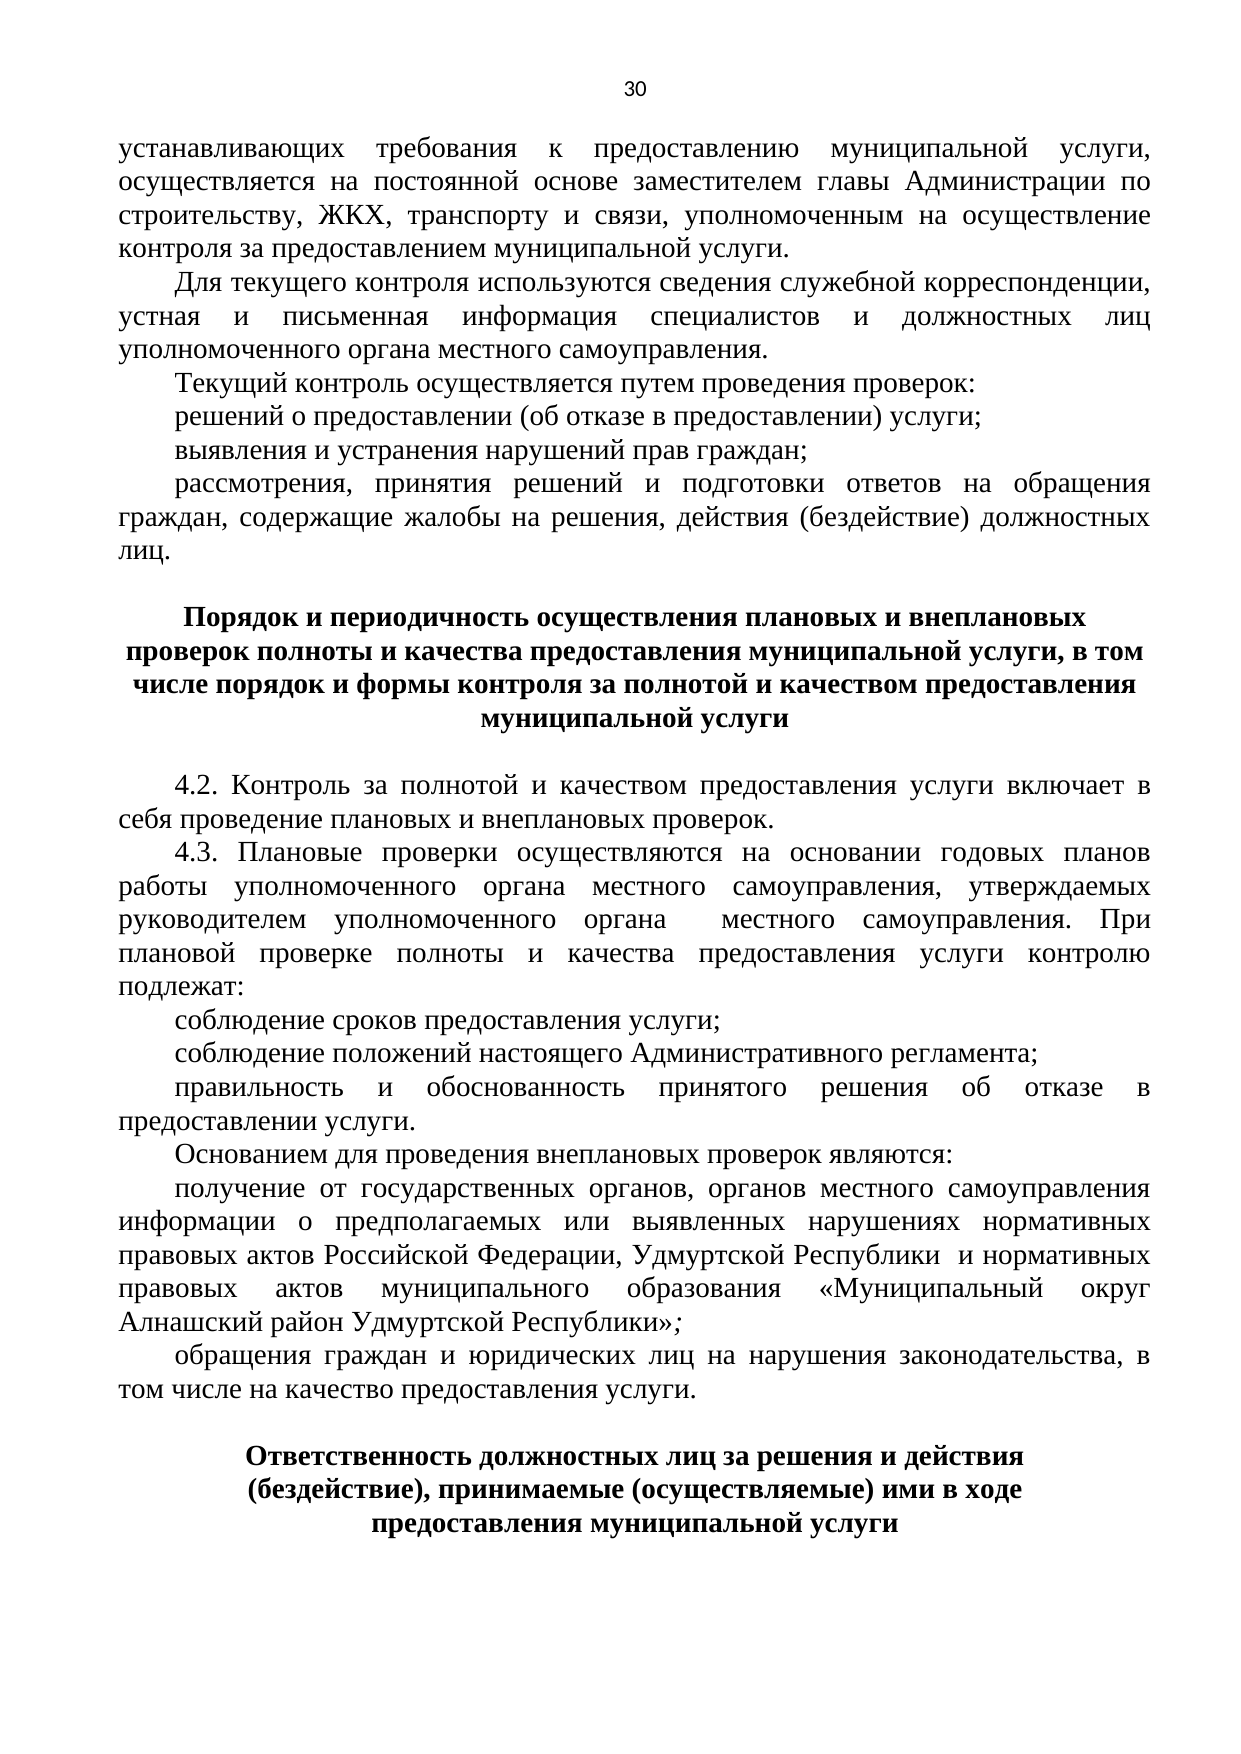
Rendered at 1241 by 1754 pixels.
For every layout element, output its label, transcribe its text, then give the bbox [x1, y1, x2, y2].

text выявления и устранения нарушений прав граждан; [118, 432, 1152, 465]
text получение от государственных органов, органов местного самоуправления информации о предполагаемых или выявленных нарушениях нормативных правовых актов Российской Федерации, Удмуртской Республики и нормативных правовых актов муниципального образования «Муниципальный округ Алнашский район Удмуртской Республики»; [118, 1170, 1152, 1337]
text (бездействие), принимаемые (осуществляемые) ими в ходе [118, 1472, 1152, 1505]
text 4.3. Плановые проверки осуществляются на основании годовых планов работы уполномоченного органа местного самоуправления, утверждаемых руководителем уполномоченного органа местного самоуправления. При плановой проверке полноты и качества предоставления услуги контролю подлежат: [118, 834, 1152, 1002]
text обращения граждан и юридических лиц на нарушения законодательства, в том числе на качество предоставления услуги. [118, 1337, 1152, 1404]
text предоставления муниципальной услуги [118, 1505, 1152, 1539]
text соблюдение сроков предоставления услуги; [118, 1002, 1152, 1036]
text 4.2. Контроль за полнотой и качеством предоставления услуги включает в себя проведение плановых и внеплановых проверок. [118, 767, 1152, 834]
text решений о предоставлении (об отказе в предоставлении) услуги; [118, 398, 1152, 432]
text Текущий контроль осуществляется путем проведения проверок: [118, 365, 1152, 398]
text рассмотрения, принятия решений и подготовки ответов на обращения граждан, содержащие жалобы на решения, действия (бездействие) должностных лиц. [118, 465, 1152, 566]
text правильность и обоснованность принятого решения об отказе в предоставлении услуги. [118, 1069, 1152, 1136]
text Основанием для проведения внеплановых проверок являются: [118, 1136, 1152, 1170]
text соблюдение положений настоящего Административного регламента; [118, 1036, 1152, 1069]
text Порядок и периодичность осуществления плановых и внеплановых [118, 599, 1152, 633]
text Для текущего контроля используются сведения служебной корреспонденции, устная и письменная информация специалистов и должностных лиц уполномоченного органа местного самоуправления. [118, 264, 1152, 365]
text Ответственность должностных лиц за решения и действия [118, 1438, 1152, 1472]
text проверок полноты и качества предоставления муниципальной услуги, в том числе порядок и формы контроля за полнотой и качеством предоставления муниципальной услуги [118, 633, 1152, 734]
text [118, 130, 1152, 264]
